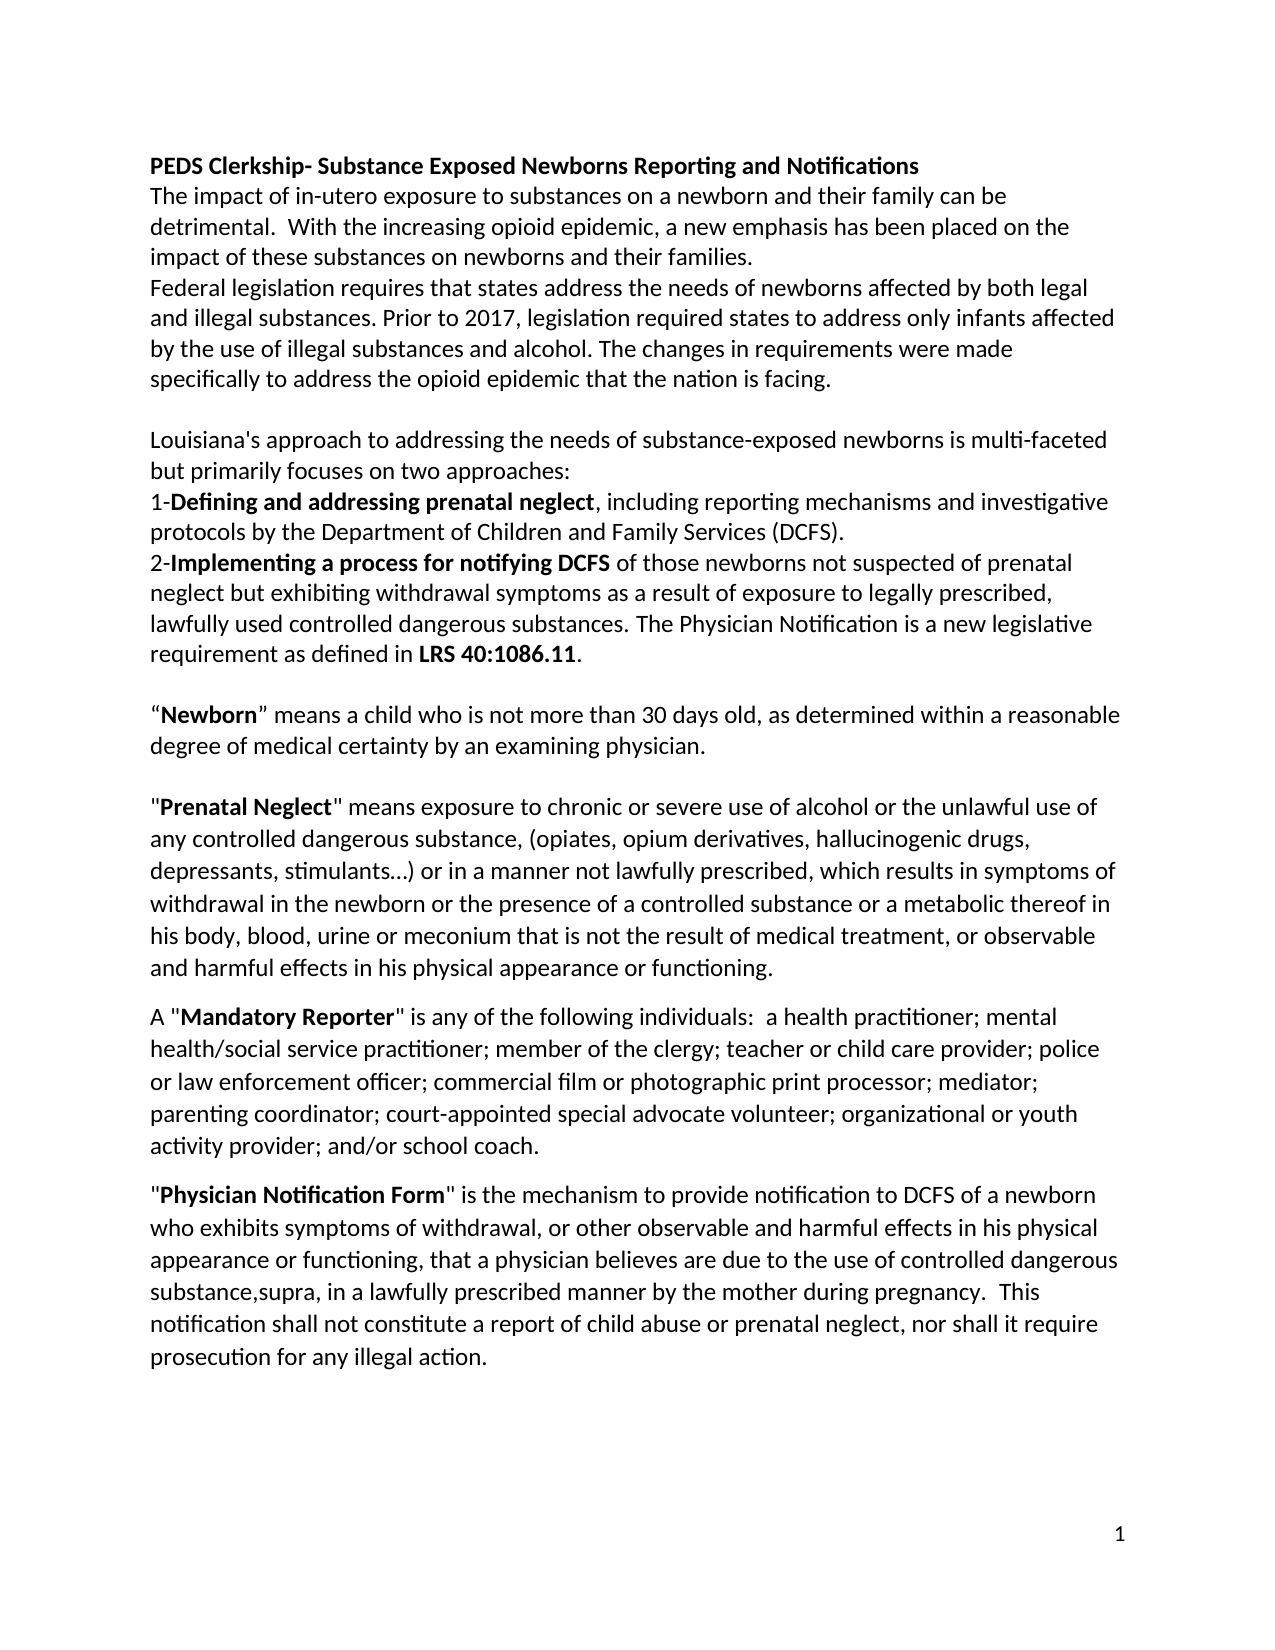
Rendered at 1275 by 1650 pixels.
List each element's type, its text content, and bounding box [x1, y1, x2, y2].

text 1-Defining and addressing prenatal neglect, including reporting mechanisms and investigative protocols by the Department of Children and Family Services (DCFS). [150, 486, 1125, 547]
text "Prenatal Neglect" means exposure to chronic or severe use of alcohol or the unlawful use of any controlled dangerous substance, (opiates, opium derivatives, hallucinogenic drugs, depressants, stimulants…) or in a manner not lawfully prescribed, which results in symptoms of withdrawal in the newborn or the presence of a controlled substance or a metabolic thereof in his body, blood, urine or meconium that is not the result of medical treatment, or observable and harmful effects in his physical appearance or functioning. [150, 791, 1125, 983]
text Federal legislation requires that states address the needs of newborns affected by both legal and illegal substances. Prior to 2017, legislation required states to address only infants affected by the use of illegal substances and alcohol. The changes in requirements were made specifically to address the opioid epidemic that the nation is facing. [150, 272, 1125, 394]
text PEDS Clerkship- Substance Exposed Newborns Reporting and Notifications [150, 150, 1125, 181]
text Louisiana's approach to addressing the needs of substance-exposed newborns is multi-faceted but primarily focuses on two approaches: [150, 425, 1125, 486]
text “Newborn” means a child who is not more than 30 days old, as determined within a reasonable degree of medical certainty by an examining physician. [150, 699, 1125, 760]
text A "Mandatory Reporter" is any of the following individuals: a health practitioner; mental health/social service practitioner; member of the clergy; teacher or child care provider; police or law enforcement officer; commercial film or photographic print processor; mediator; parenting coordinator; court-appointed special advocate volunteer; organizational or youth activity provider; and/or school coach. [150, 1001, 1125, 1161]
text The impact of in-utero exposure to substances on a newborn and their family can be detrimental. With the increasing opioid epidemic, a new emphasis has been placed on the impact of these substances on newborns and their families. [150, 181, 1125, 272]
text "Physician Notification Form" is the mechanism to provide notification to DCFS of a newborn who exhibits symptoms of withdrawal, or other observable and harmful effects in his physical appearance or functioning, that a physician believes are due to the use of controlled dangerous substance,supra, in a lawfully prescribed manner by the mother during pregnancy. This notification shall not constitute a report of child abuse or prenatal neglect, nor shall it require prosecution for any illegal action. [150, 1179, 1125, 1371]
text 2-Implementing a process for notifying DCFS of those newborns not suspected of prenatal neglect but exhibiting withdrawal symptoms as a result of exposure to legally prescribed, lawfully used controlled dangerous substances. The Physician Notification is a new legislative requirement as defined in LRS 40:1086.11. [150, 547, 1125, 669]
